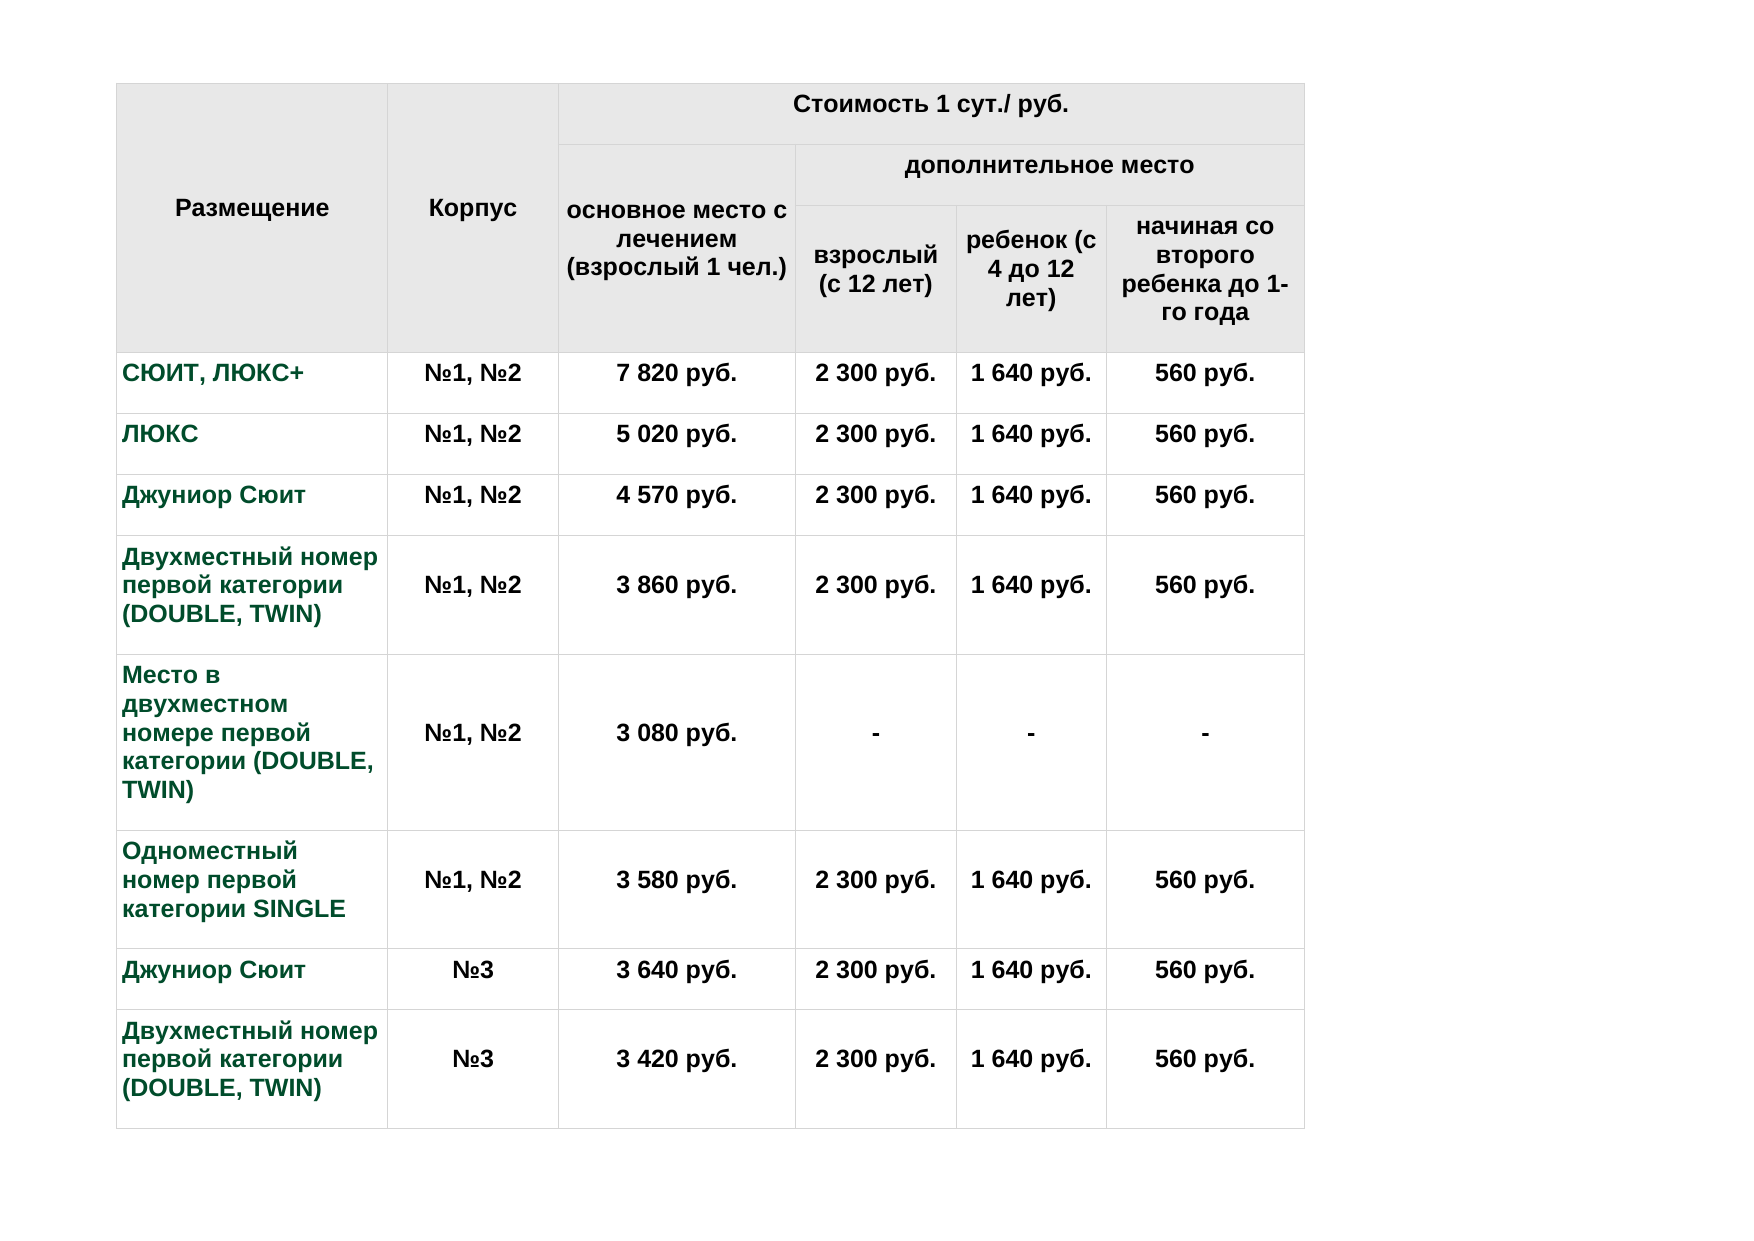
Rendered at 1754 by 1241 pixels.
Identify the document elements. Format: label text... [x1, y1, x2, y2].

table_cell 560 руб. [1107, 949, 1304, 1009]
table_cell начиная со второго ребенка до 1-го года [1107, 206, 1304, 352]
table_cell 560 руб. [1107, 353, 1304, 413]
table_cell 2 300 руб. [796, 536, 956, 654]
table_cell Джуниор Сюит [117, 475, 387, 535]
table_cell 560 руб. [1107, 1010, 1304, 1128]
table_cell Место в двухместном номере первой категории (DOUBLE, TWIN) [117, 655, 387, 830]
table_cell ребенок (с 4 до 12 лет) [957, 206, 1106, 352]
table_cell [117, 831, 387, 948]
table_cell Джуниор Сюит [117, 949, 387, 1009]
table_cell 2 300 руб. [796, 831, 956, 948]
table_cell 560 руб. [1107, 536, 1304, 654]
table_cell 2 300 руб. [796, 475, 956, 535]
table_cell №1, №2 [388, 831, 558, 948]
table_cell 3 860 руб. [559, 536, 795, 654]
table_cell №1, №2 [388, 414, 558, 474]
table_cell - [957, 655, 1106, 830]
table_cell №3 [388, 949, 558, 1009]
table_cell основное место с лечением (взрослый 1 чел.) [559, 145, 795, 352]
table_header Размещение [117, 84, 387, 352]
table_cell Двухместный номер первой категории (DOUBLE, TWIN) [117, 1010, 387, 1128]
table_cell дополнительное место [796, 145, 1304, 205]
table_cell Двухместный номер первой категории (DOUBLE, TWIN) [117, 536, 387, 654]
table_cell 2 300 руб. [796, 353, 956, 413]
table_cell 1 640 руб. [957, 949, 1106, 1009]
table_cell 3 640 руб. [559, 949, 795, 1009]
table_cell 1 640 руб. [957, 831, 1106, 948]
table_cell №1, №2 [388, 353, 558, 413]
table_cell 5 020 руб. [559, 414, 795, 474]
table_cell №3 [388, 1010, 558, 1128]
table_cell 1 640 руб. [957, 475, 1106, 535]
table_cell 2 300 руб. [796, 949, 956, 1009]
table_cell 560 руб. [1107, 475, 1304, 535]
table_header Корпус [388, 84, 558, 352]
table_cell 560 руб. [1107, 414, 1304, 474]
table_cell 3 080 руб. [559, 655, 795, 830]
table_cell - [796, 655, 956, 830]
table_cell №1, №2 [388, 536, 558, 654]
table_cell взрослый (с 12 лет) [796, 206, 956, 352]
table_cell СЮИТ, ЛЮКС+ [117, 353, 387, 413]
table_cell 3 420 руб. [559, 1010, 795, 1128]
table_cell 2 300 руб. [796, 1010, 956, 1128]
table_cell 7 820 руб. [559, 353, 795, 413]
table_cell ЛЮКС [117, 414, 387, 474]
table_cell 560 руб. [1107, 831, 1304, 948]
table_header Стоимость 1 сут./ руб. [559, 84, 1304, 144]
table_cell №1, №2 [388, 655, 558, 830]
table_cell 1 640 руб. [957, 536, 1106, 654]
table_cell 1 640 руб. [957, 414, 1106, 474]
table_cell 1 640 руб. [957, 353, 1106, 413]
table_cell 4 570 руб. [559, 475, 795, 535]
table_cell 1 640 руб. [957, 1010, 1106, 1128]
table_cell 2 300 руб. [796, 414, 956, 474]
table_cell - [1107, 655, 1304, 830]
table_cell №1, №2 [388, 475, 558, 535]
table_cell 3 580 руб. [559, 831, 795, 948]
